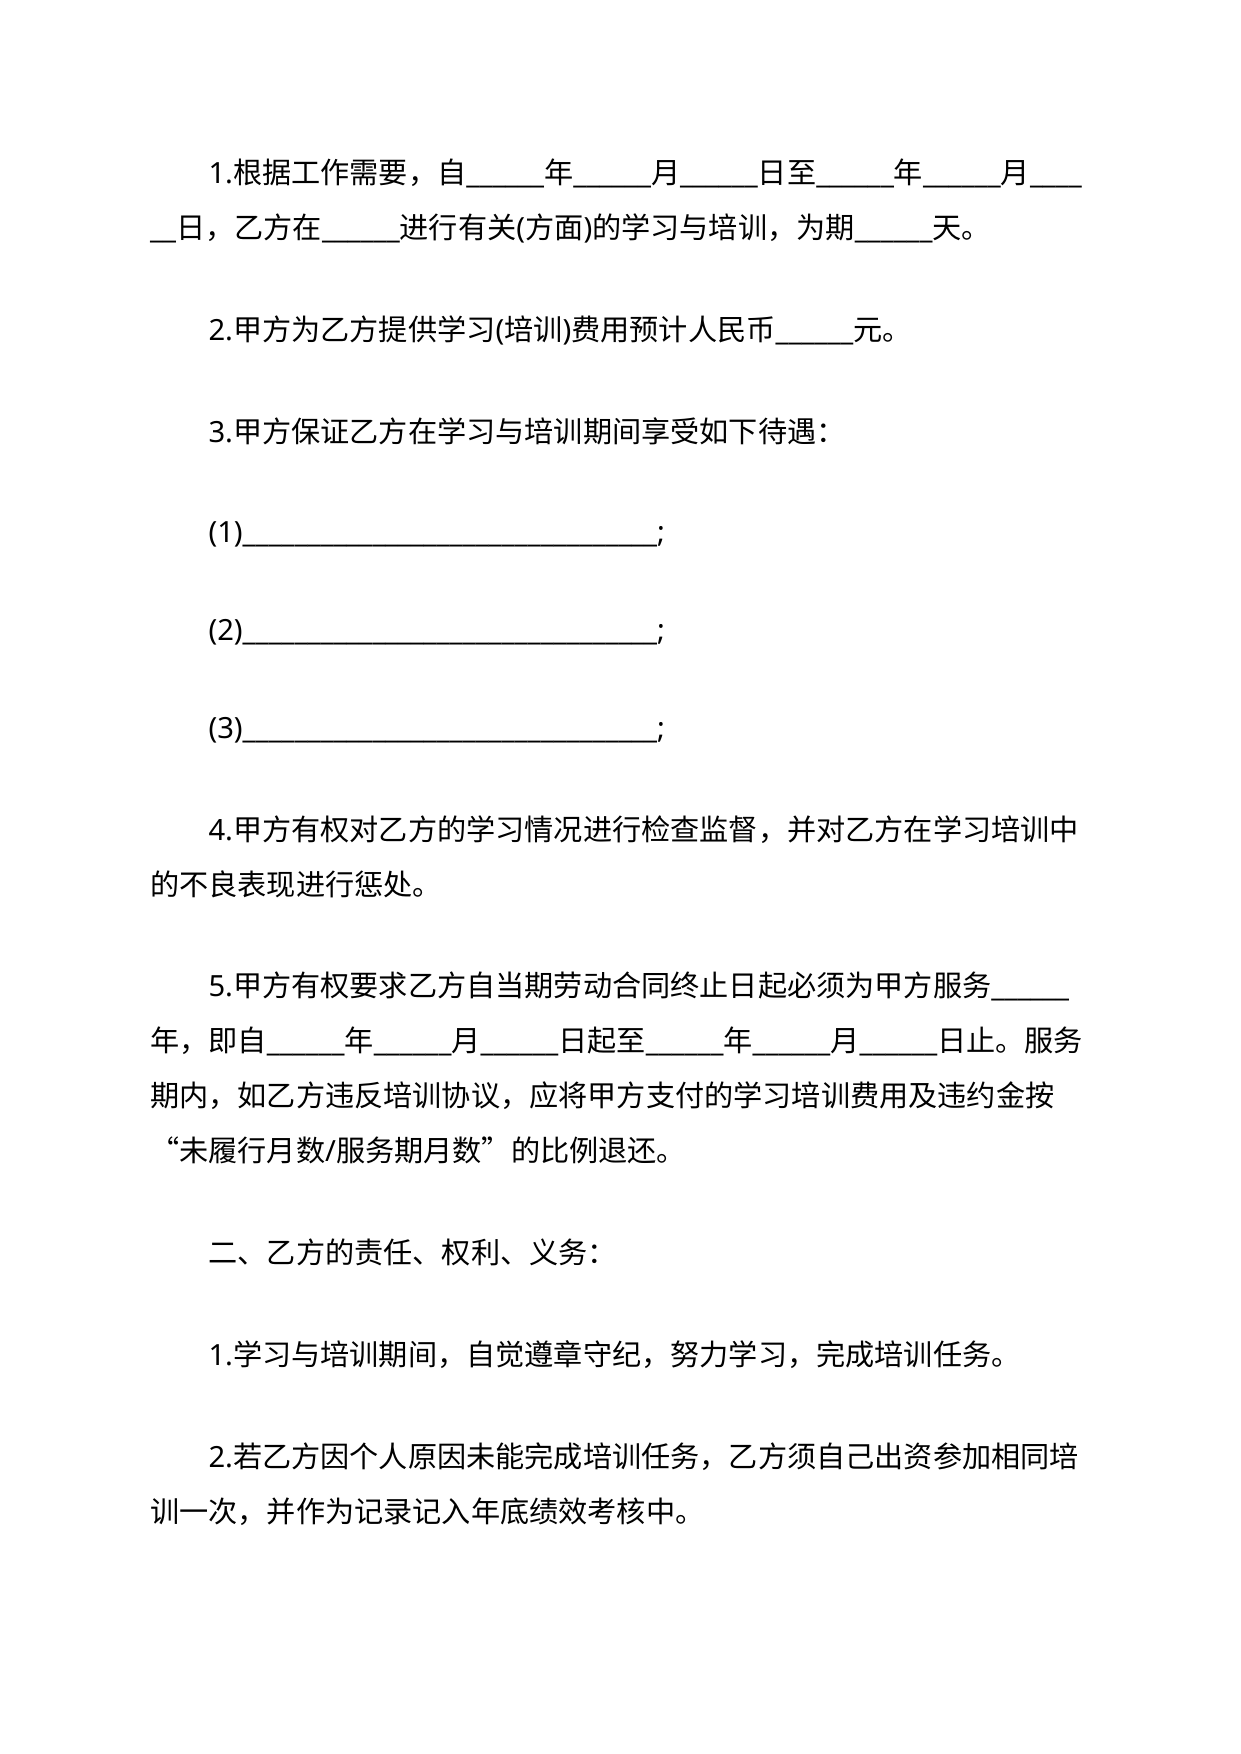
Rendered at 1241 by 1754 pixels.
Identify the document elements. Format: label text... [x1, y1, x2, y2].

text 5.甲方有权要求乙方自当期劳动合同终止日起必须为甲方服务______年，即自______年______月______日起至______年______月______日止。服务期内，如乙方违反培训协议，应将甲方支付的学习培训费用及违约金按“未履行月数/服务期月数”的比例退还。 [150, 963, 1090, 1170]
text (2)________________________________; [150, 609, 1090, 649]
text (3)________________________________; [150, 708, 1090, 747]
text 2.甲方为乙方提供学习(培训)费用预计人民币______元。 [150, 307, 1090, 349]
text 2.若乙方因个人原因未能完成培训任务，乙方须自己出资参加相同培训一次，并作为记录记入年底绩效考核中。 [150, 1434, 1090, 1531]
text 4.甲方有权对乙方的学习情况进行检查监督，并对乙方在学习培训中的不良表现进行惩处。 [150, 806, 1090, 903]
text (1)________________________________; [150, 511, 1090, 551]
text 1.学习与培训期间，自觉遵章守纪，努力学习，完成培训任务。 [150, 1332, 1090, 1374]
text 二、乙方的责任、权利、义务： [150, 1230, 1090, 1272]
text 3.甲方保证乙方在学习与培训期间享受如下待遇： [150, 409, 1090, 451]
text 1.根据工作需要，自______年______月______日至______年______月______日，乙方在______进行有关(方面)的学习与培训，为期______天。 [150, 150, 1090, 247]
